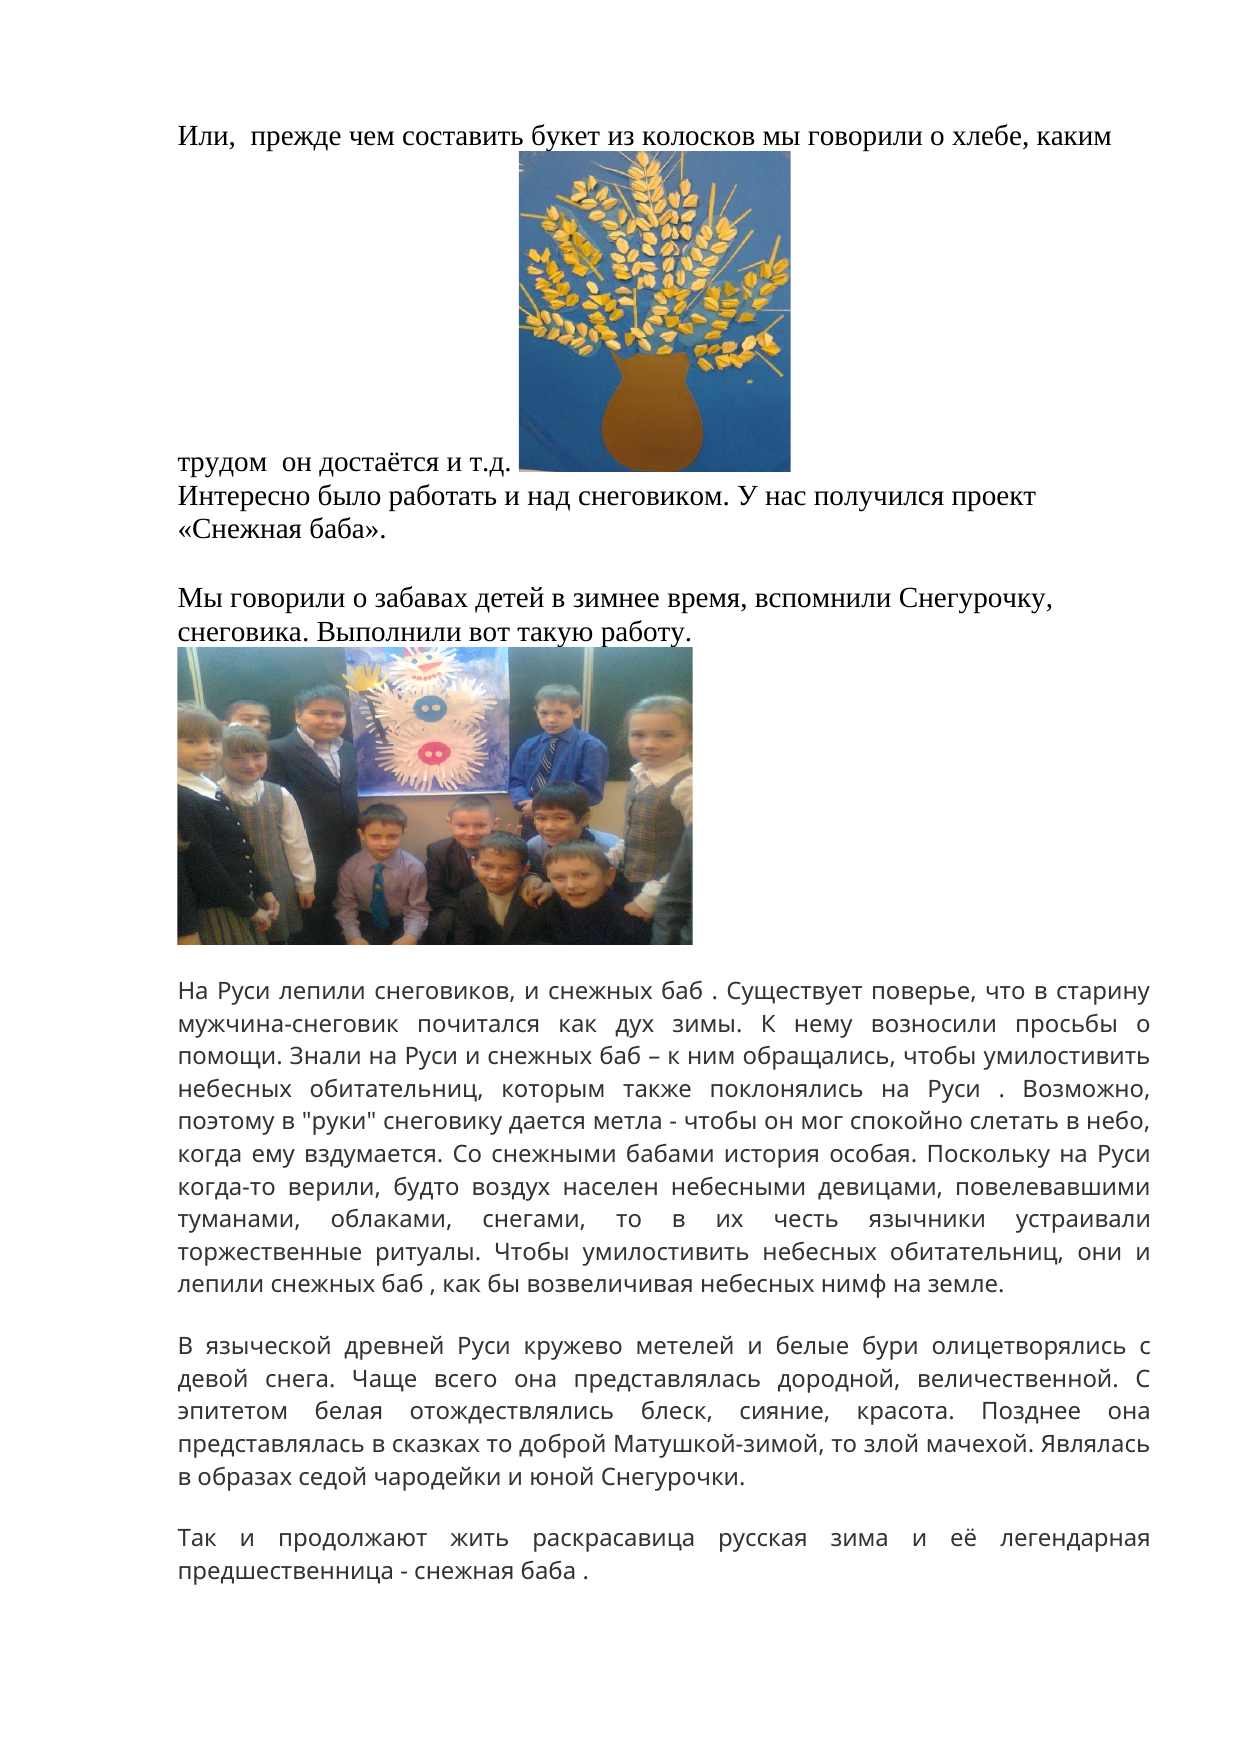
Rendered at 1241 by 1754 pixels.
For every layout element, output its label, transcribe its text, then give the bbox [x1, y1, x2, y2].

text Так и продолжают жить раскрасавица русская зима и её легендарная предшественница - снежная баба . [177, 1521, 1152, 1586]
text В языческой древней Руси кружево метелей и белые бури олицетворялись с девой снега. Чаще всего она представлялась дородной, величественной. С эпитетом белая отождествлялись блеск, сияние, красота. Позднее она представлялась в сказках то доброй Матушкой-зимой, то злой мачехой. Являлась в образах седой чародейки и юной Снегурочки. [177, 1329, 1152, 1492]
picture [177, 647, 693, 945]
picture [518, 151, 791, 472]
text Или, прежде чем составить букет из колосков мы говорили о хлебе, каким трудом он достаётся и т.д. [177, 118, 1152, 478]
text Интересно было работать и над снеговиком. У нас получился проект «Снежная баба». [177, 478, 1152, 545]
text На Руси лепили снеговиков, и снежных баб . Существует поверье, что в старину мужчина-снеговик почитался как дух зимы. К нему возносили просьбы о помощи. Знали на Руси и снежных баб – к ним обращались, чтобы умилостивить небесных обитательниц, которым также поклонялись на Руси . Возможно, поэтому в "руки" снеговику дается метла - чтобы он мог спокойно слетать в небо, когда ему вздумается. Со снежными бабами история особая. Поскольку на Руси когда-то верили, будто воздух населен небесными девицами, повелевавшими туманами, облаками, снегами, то в их честь язычники устраивали торжественные ритуалы. Чтобы умилостивить небесных обитательниц, они и лепили снежных баб , как бы возвеличивая небесных нимф на земле. [177, 974, 1152, 1300]
